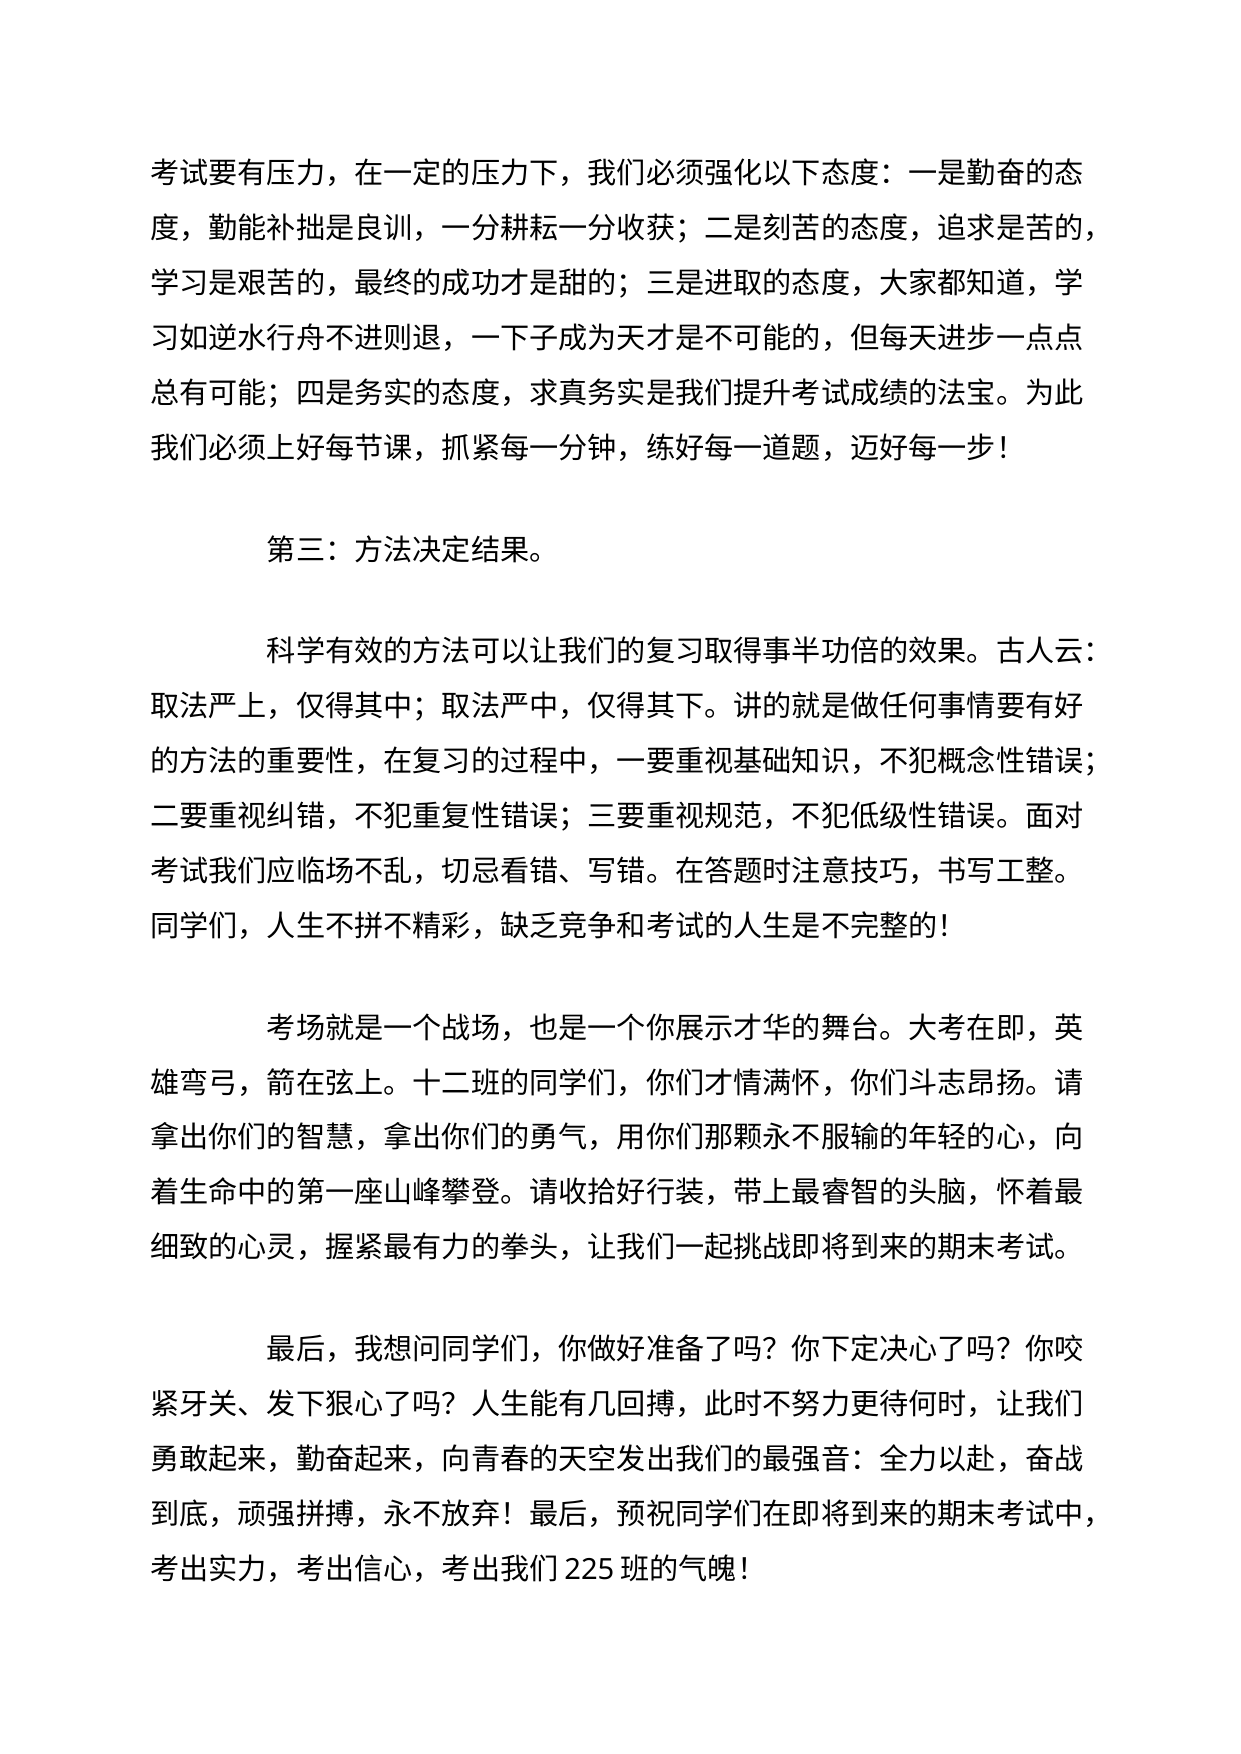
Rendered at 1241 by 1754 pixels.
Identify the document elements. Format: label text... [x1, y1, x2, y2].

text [150, 150, 1090, 467]
text 第三：方法决定结果。 [150, 526, 1090, 568]
text 考场就是一个战场，也是一个你展示才华的舞台。大考在即，英雄弯弓，箭在弦上。十二班的同学们，你们才情满怀，你们斗志昂扬。请拿出你们的智慧，拿出你们的勇气，用你们那颗永不服输的年轻的心，向着生命中的第一座山峰攀登。请收拾好行装，带上最睿智的头脑，怀着最细致的心灵，握紧最有力的拳头，让我们一起挑战即将到来的期末考试。 [150, 1004, 1090, 1266]
text 最后，我想问同学们，你做好准备了吗？你下定决心了吗？你咬紧牙关、发下狠心了吗？人生能有几回搏，此时不努力更待何时，让我们勇敢起来，勤奋起来，向青春的天空发出我们的最强音：全力以赴，奋战到底，顽强拼搏，永不放弃！最后，预祝同学们在即将到来的期末考试中，考出实力，考出信心，考出我们225班的气魄！ [150, 1326, 1090, 1588]
text 科学有效的方法可以让我们的复习取得事半功倍的效果。古人云：取法严上，仅得其中；取法严中，仅得其下。讲的就是做任何事情要有好的方法的重要性，在复习的过程中，一要重视基础知识，不犯概念性错误；二要重视纠错，不犯重复性错误；三要重视规范，不犯低级性错误。面对考试我们应临场不乱，切忌看错、写错。在答题时注意技巧，书写工整。同学们，人生不拼不精彩，缺乏竞争和考试的人生是不完整的！ [150, 628, 1090, 945]
